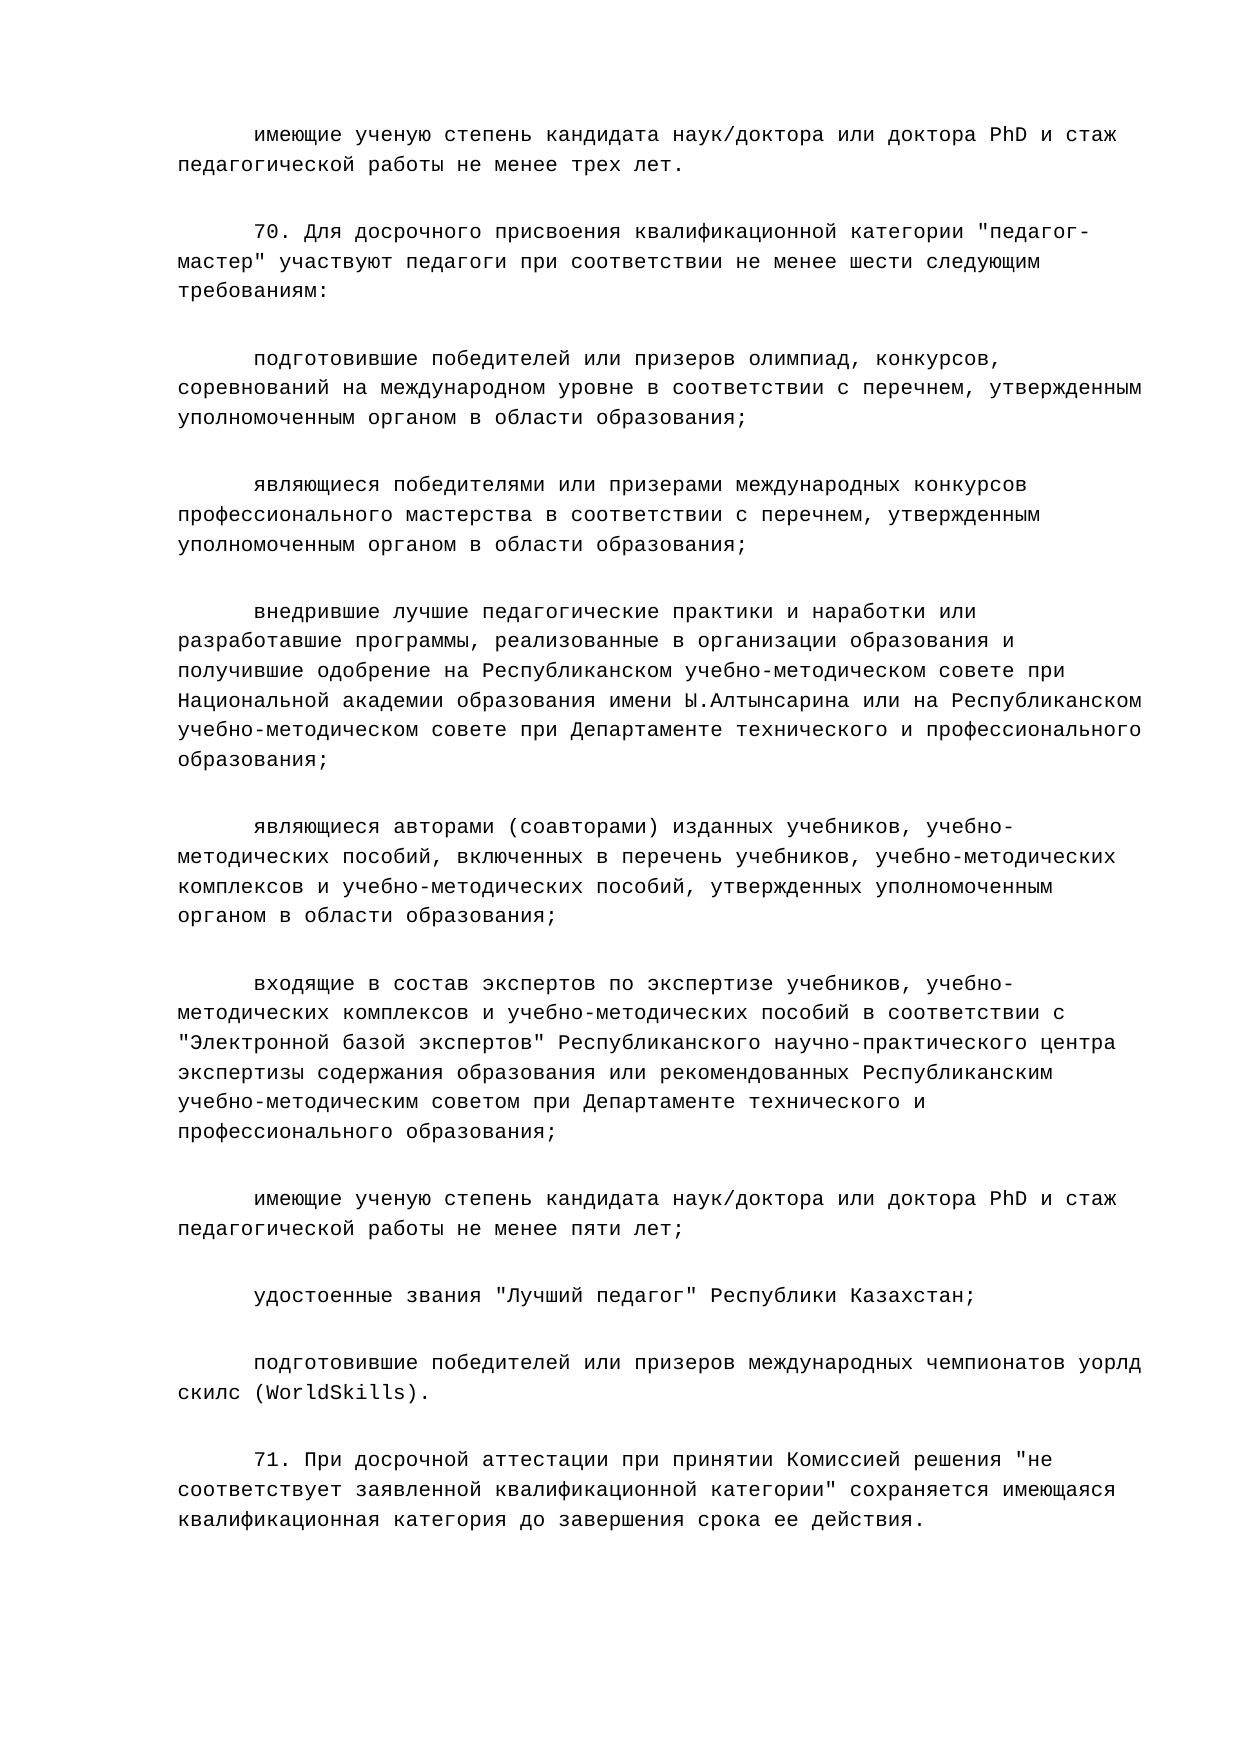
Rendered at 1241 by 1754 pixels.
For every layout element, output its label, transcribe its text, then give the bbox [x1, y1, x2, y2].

text являющиеся победителями или призерами международных конкурсов профессионального мастерства в соответствии с перечнем, утвержденным уполномоченным органом в области образования; [177, 468, 1152, 557]
text подготовившие победителей или призеров международных чемпионатов уорлд скилс (WorldSkills). [177, 1346, 1152, 1406]
text входящие в состав экспертов по экспертизе учебников, учебно-методических комплексов и учебно-методических пособий в соответствии с "Электронной базой экспертов" Республиканского научно-практического центра экспертизы содержания образования или рекомендованных Республиканским учебно-методическим советом при Департаменте технического и профессионального образования; [177, 967, 1152, 1145]
text подготовившие победителей или призеров олимпиад, конкурсов, соревнований на международном уровне в соответствии с перечнем, утвержденным уполномоченным органом в области образования; [177, 342, 1152, 431]
text внедрившие лучшие педагогические практики и наработки или разработавшие программы, реализованные в организации образования и получившие одобрение на Республиканском учебно-методическом совете при Национальной академии образования имени Ы.Алтынсарина или на Республиканском учебно-методическом совете при Департаменте технического и профессионального образования; [177, 595, 1152, 773]
text имеющие ученую степень кандидата наук/доктора или доктора PhD и стаж педагогической работы не менее пяти лет; [177, 1182, 1152, 1242]
text являющиеся авторами (соавторами) изданных учебников, учебно-методических пособий, включенных в перечень учебников, учебно-методических комплексов и учебно-методических пособий, утвержденных уполномоченным органом в области образования; [177, 810, 1152, 929]
text имеющие ученую степень кандидата наук/доктора или доктора PhD и стаж педагогической работы не менее трех лет. [177, 118, 1152, 177]
text 70. Для досрочного присвоения квалификационной категории "педагог-мастер" участвуют педагоги при соответствии не менее шести следующим требованиям: [177, 215, 1152, 304]
text удостоенные звания "Лучший педагог" Республики Казахстан; [177, 1279, 1152, 1309]
text 71. При досрочной аттестации при принятии Комиссией решения "не соответствует заявленной квалификационной категории" сохраняется имеющаяся квалификационная категория до завершения срока ее действия. [177, 1443, 1152, 1532]
